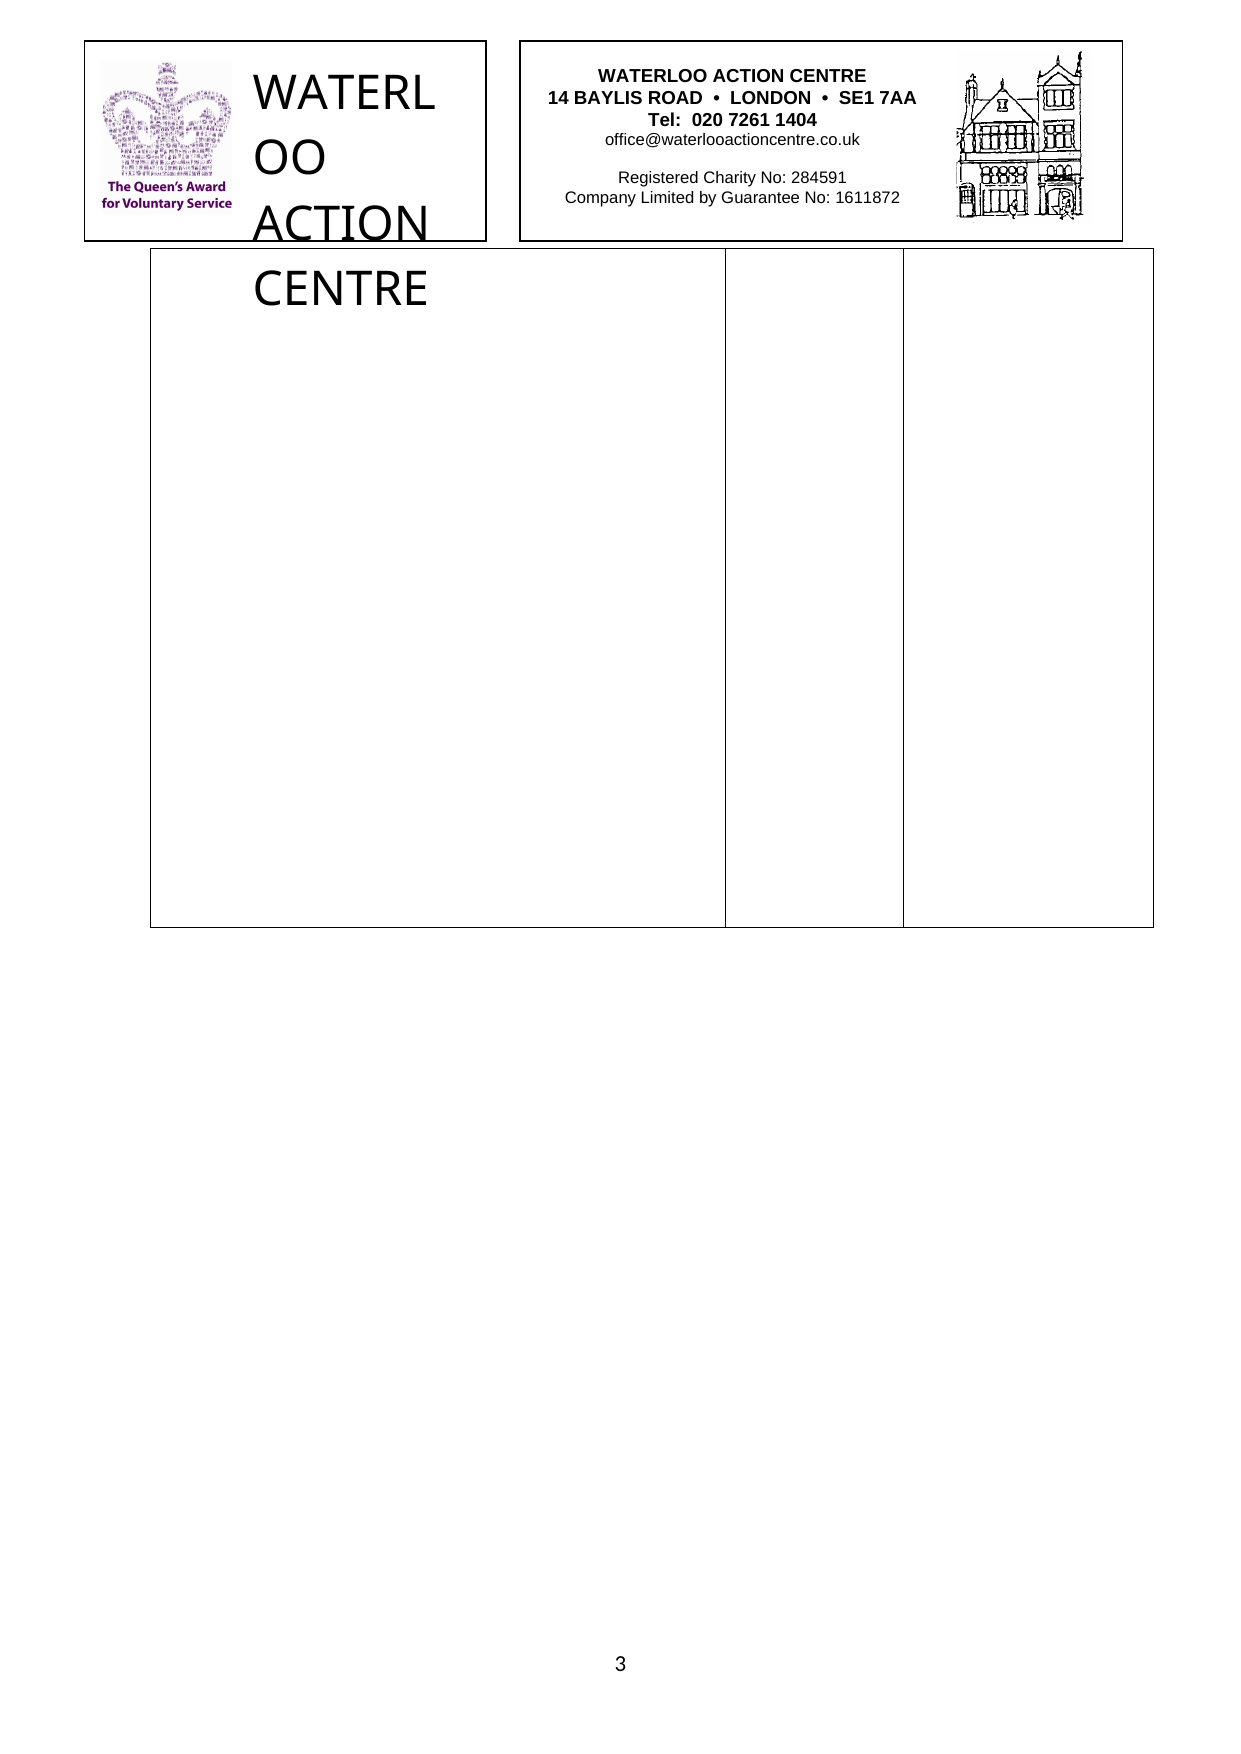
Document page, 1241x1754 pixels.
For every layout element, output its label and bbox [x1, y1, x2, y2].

table_cell [151, 249, 725, 927]
table_cell [726, 249, 903, 927]
picture [100, 60, 233, 215]
table_cell [904, 249, 1153, 927]
picture [956, 50, 1092, 223]
